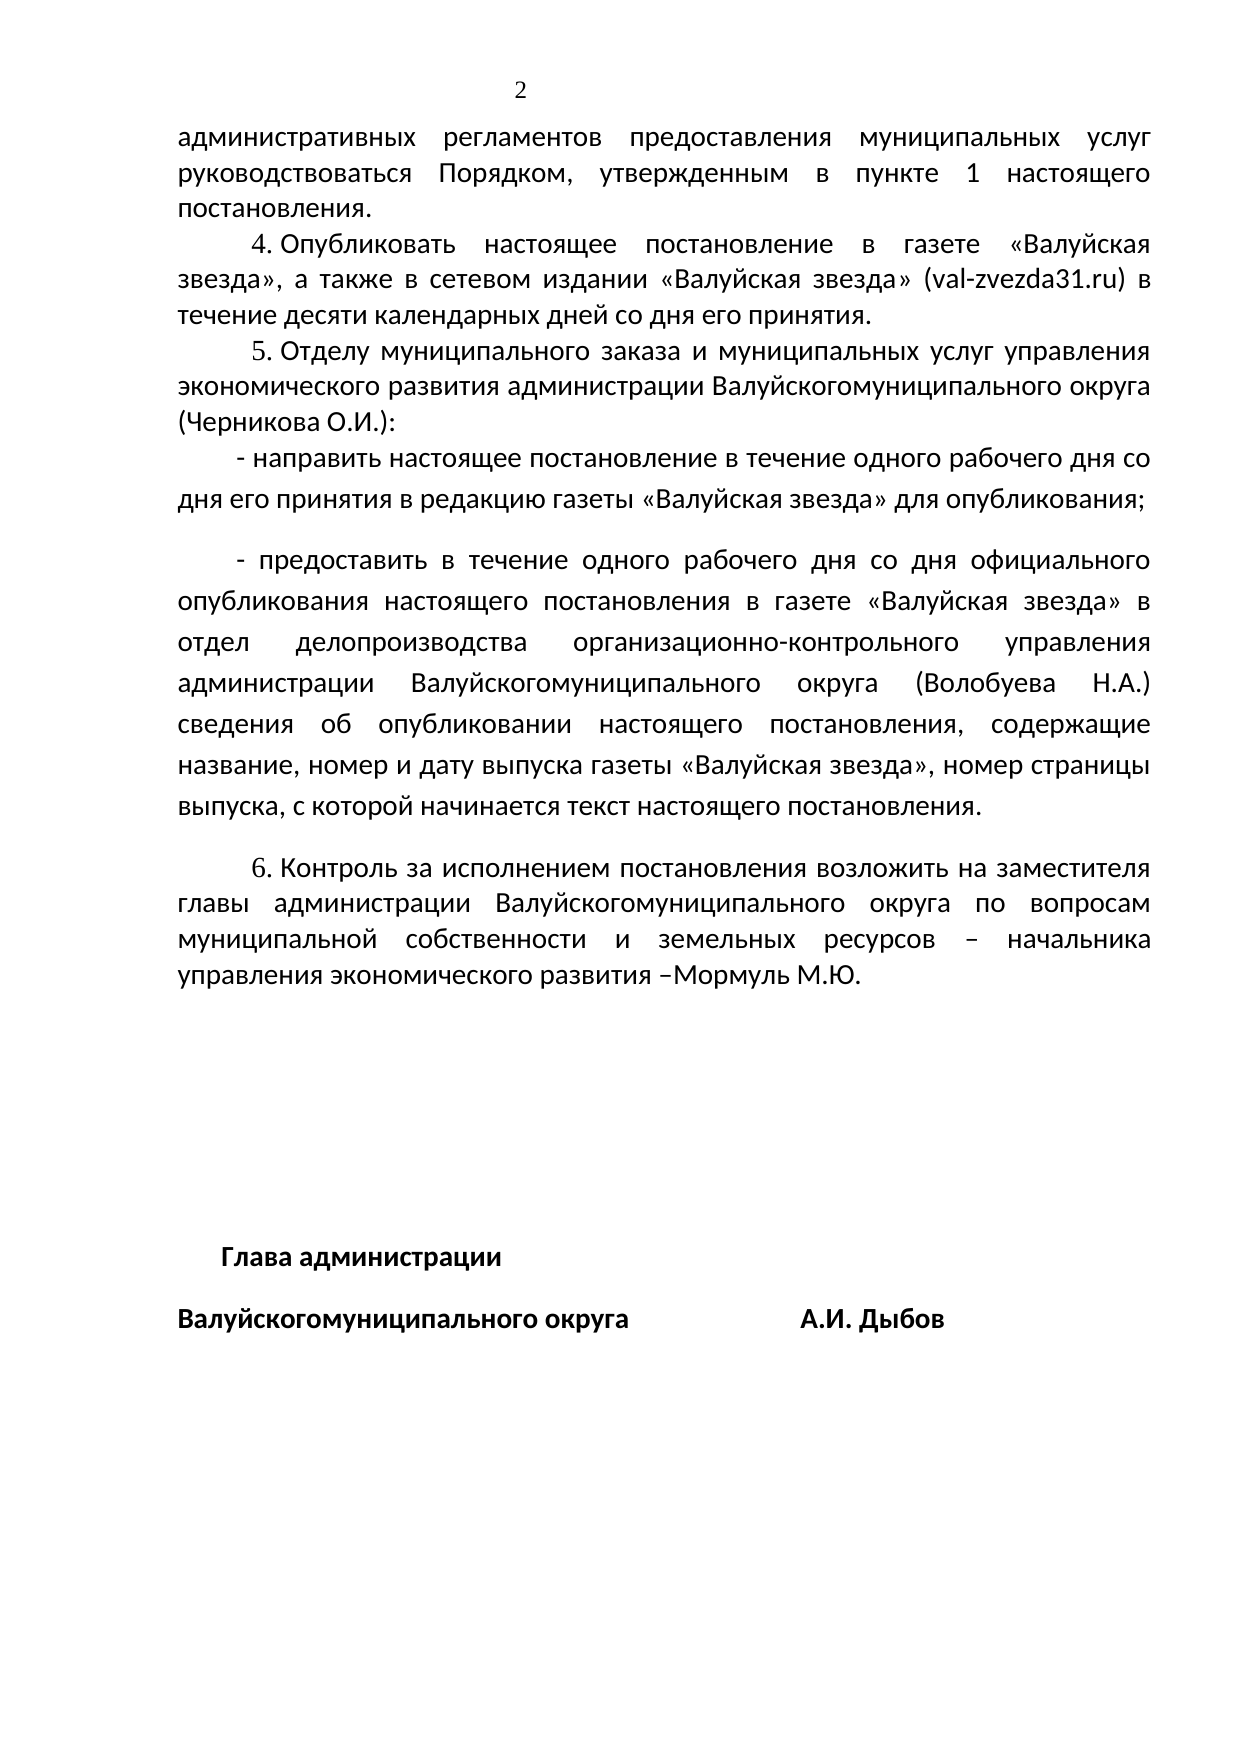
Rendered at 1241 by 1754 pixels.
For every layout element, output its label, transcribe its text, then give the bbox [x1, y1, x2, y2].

text - направить настоящее постановление в течение одного рабочего дня со дня его принятия в редакцию газеты «Валуйская звезда» для опубликования; [177, 439, 1152, 515]
list Отделу муниципального заказа и муниципальных услуг управления экономического развития администрации Валуйскогомуниципального округа (Черникова О.И.): [177, 332, 1152, 439]
text Валуйскогомуниципального округа А.И. Дыбов [177, 1300, 1152, 1336]
list Опубликовать настоящее постановление в газете «Валуйская звезда», а также в сетевом издании «Валуйская звезда» (val-zvezda31.ru) в течение десяти календарных дней со дня его принятия. [177, 225, 1152, 332]
text - предоставить в течение одного рабочего дня со дня официального опубликования настоящего постановления в газете «Валуйская звезда» в отдел делопроизводства организационно-контрольного управления администрации Валуйскогомуниципального округа (Волобуева Н.А.) сведения об опубликовании настоящего постановления, содержащие название, номер и дату выпуска газеты «Валуйская звезда», номер страницы выпуска, с которой начинается текст настоящего постановления. [177, 541, 1152, 823]
text Глава администрации [177, 1238, 1152, 1274]
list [177, 118, 1152, 225]
list Контроль за исполнением постановления возложить на заместителя главы администрации Валуйскогомуниципального округа по вопросам муниципальной собственности и земельных ресурсов – начальника управления экономического развития –Мормуль М.Ю. [177, 849, 1152, 991]
